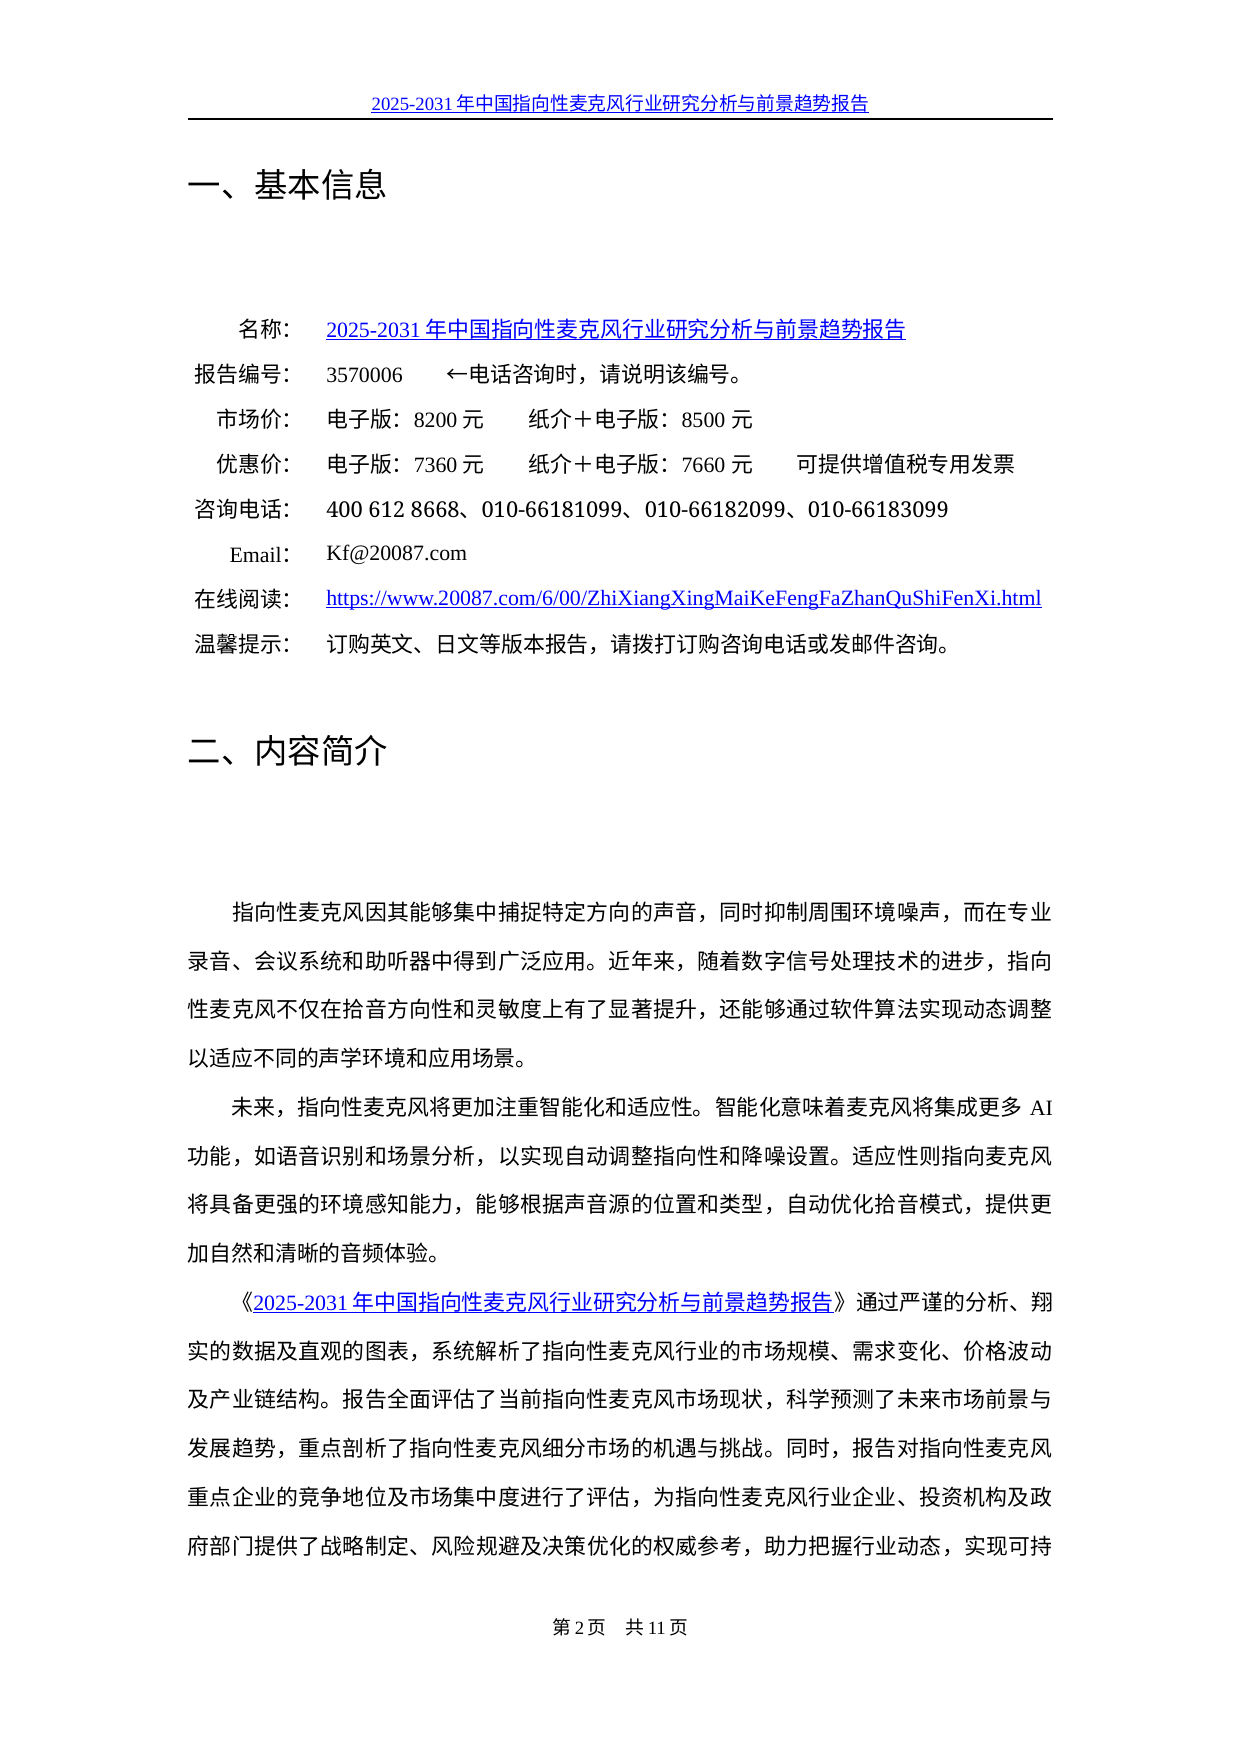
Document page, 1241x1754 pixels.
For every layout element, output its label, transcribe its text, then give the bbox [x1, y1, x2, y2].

table_cell 3570006 ←电话咨询时，请说明该编号。 [315, 357, 1073, 402]
table_cell 报告编号： [167, 357, 315, 402]
table_cell Kf@20087.com [315, 537, 1073, 582]
table_cell 400 612 8668、010-66181099、010-66182099、010-66183099 [315, 492, 1073, 537]
table_cell 在线阅读： [167, 582, 315, 627]
table_cell Email： [167, 537, 315, 582]
table_cell 市场价： [167, 402, 315, 447]
table_cell 优惠价： [167, 447, 315, 492]
table_cell 订购英文、日文等版本报告，请拨打订购咨询电话或发邮件咨询。 [315, 627, 1073, 672]
table_header 名称： [167, 312, 315, 357]
table_cell [315, 582, 1073, 627]
table_cell 咨询电话： [167, 492, 315, 537]
table_cell 温馨提示： [167, 627, 315, 672]
title 二、内容简介 [187, 717, 1053, 782]
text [187, 894, 1053, 1561]
table_cell 电子版：7360 元 纸介＋电子版：7660 元 可提供增值税专用发票 [315, 447, 1073, 492]
table_cell 电子版：8200 元 纸介＋电子版：8500 元 [315, 402, 1073, 447]
title 一、基本信息 [187, 150, 1053, 215]
table_header 2025-2031年中国指向性麦克风行业研究分析与前景趋势报告 [315, 312, 1073, 357]
